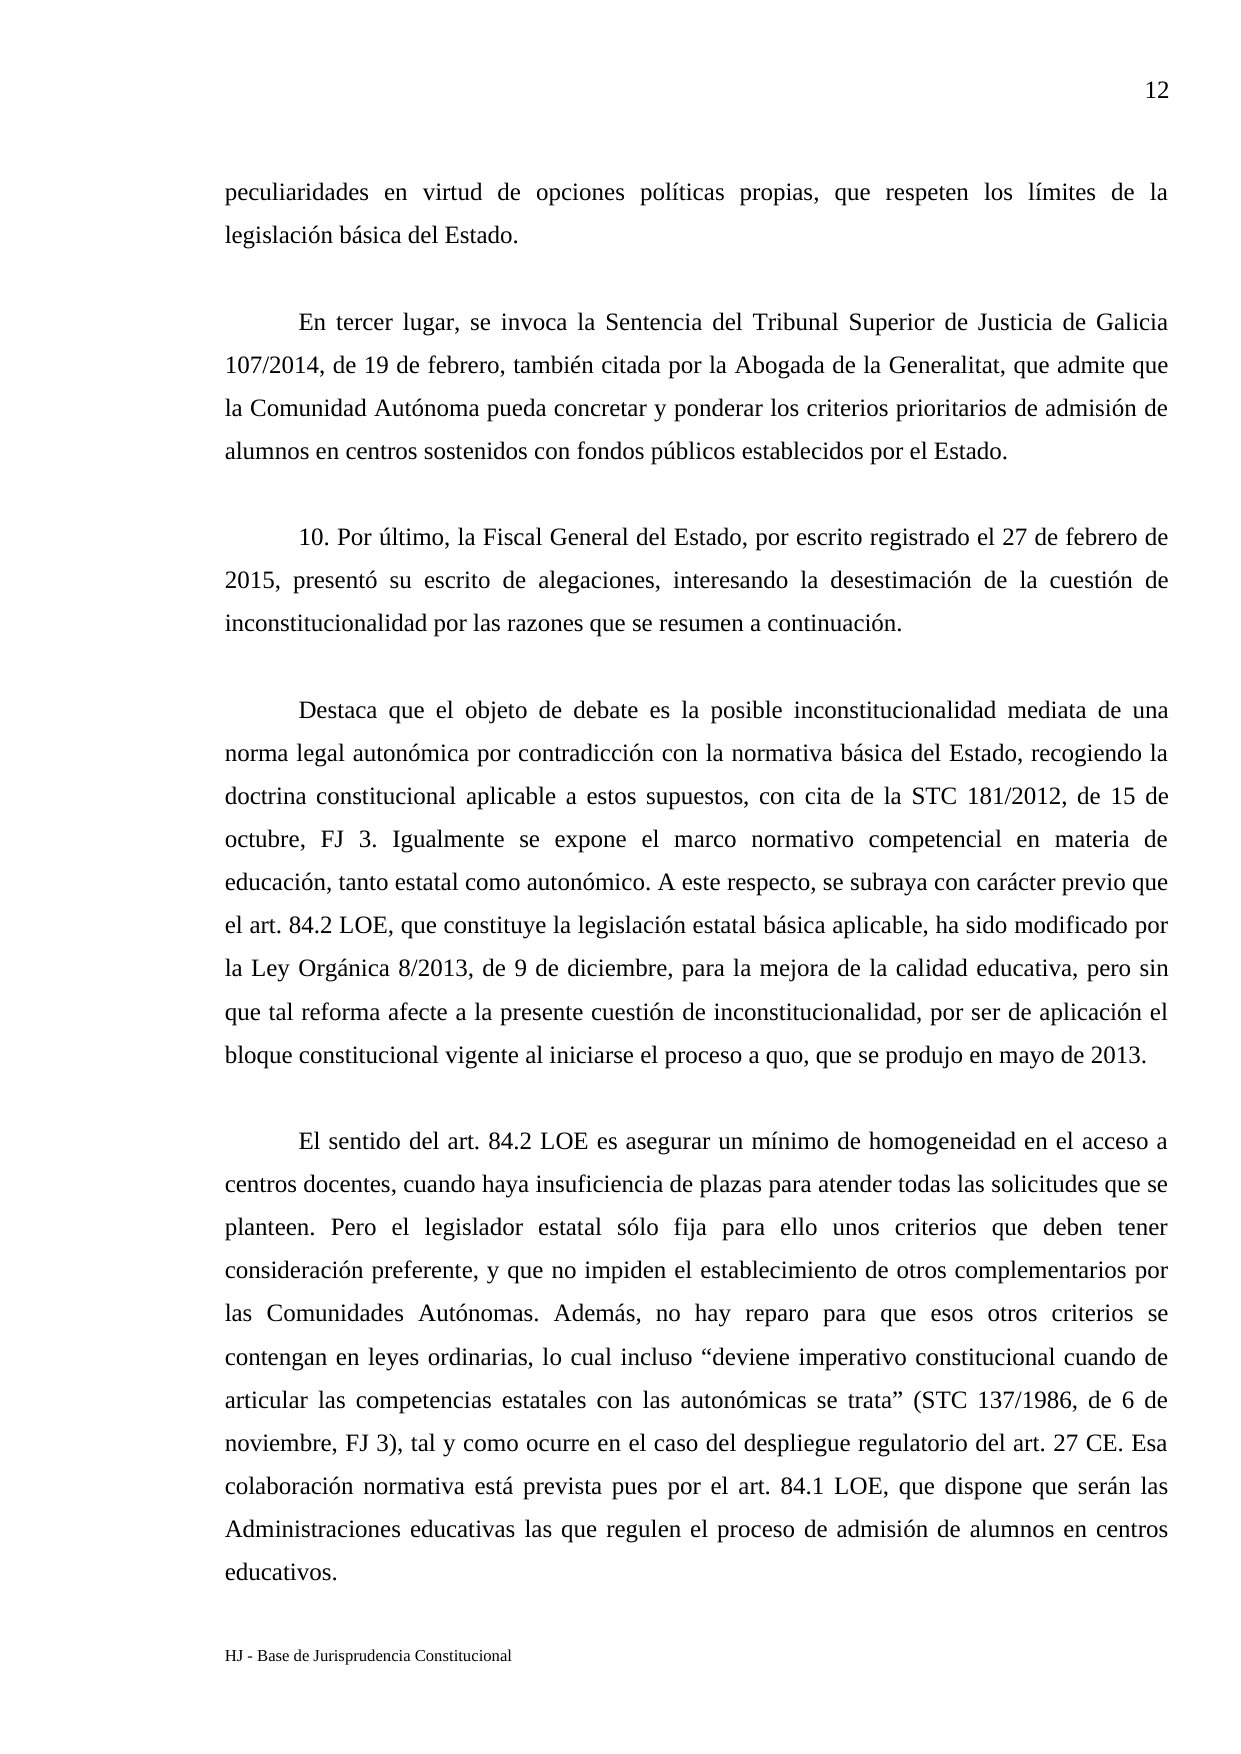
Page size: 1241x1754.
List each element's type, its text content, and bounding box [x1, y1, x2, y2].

text Destaca que el objeto de debate es la posible inconstitucionalidad mediata de una norma legal autonómica por contradicción con la normativa básica del Estado, recogiendo la doctrina constitucional aplicable a estos supuestos, con cita de la STC 181/2012, de 15 de octubre, FJ 3. Igualmente se expone el marco normativo competencial en materia de educación, tanto estatal como autonómico. A este respecto, se subraya con carácter previo que el art. 84.2 LOE, que constituye la legislación estatal básica aplicable, ha sido modificado por la Ley Orgánica 8/2013, de 9 de diciembre, para la mejora de la calidad educativa, pero sin que tal reforma afecte a la presente cuestión de inconstitucionalidad, por ser de aplicación el bloque constitucional vigente al iniciarse el proceso a quo, que se produjo en mayo de 2013. [224, 695, 1169, 1068]
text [224, 177, 1169, 249]
text En tercer lugar, se invoca la Sentencia del Tribunal Superior de Justicia de Galicia 107/2014, de 19 de febrero, también citada por la Abogada de la Generalitat, que admite que la Comunidad Autónoma pueda concretar y ponderar los criterios prioritarios de admisión de alumnos en centros sostenidos con fondos públicos establecidos por el Estado. [224, 307, 1169, 465]
text 10. Por último, la Fiscal General del Estado, por escrito registrado el 27 de febrero de 2015, presentó su escrito de alegaciones, interesando la desestimación de la cuestión de inconstitucionalidad por las razones que se resumen a continuación. [224, 522, 1169, 637]
text El sentido del art. 84.2 LOE es asegurar un mínimo de homogeneidad en el acceso a centros docentes, cuando haya insuficiencia de plazas para atender todas las solicitudes que se planteen. Pero el legislador estatal sólo fija para ello unos criterios que deben tener consideración preferente, y que no impiden el establecimiento de otros complementarios por las Comunidades Autónomas. Además, no hay reparo para que esos otros criterios se contengan en leyes ordinarias, lo cual incluso “deviene imperativo constitucional cuando de articular las competencias estatales con las autonómicas se trata” (STC 137/1986, de 6 de noviembre, FJ 3), tal y como ocurre en el caso del despliegue regulatorio del art. 27 CE. Esa colaboración normativa está prevista pues por el art. 84.1 LOE, que dispone que serán las Administraciones educativas las que regulen el proceso de admisión de alumnos en centros educativos. [224, 1126, 1169, 1586]
